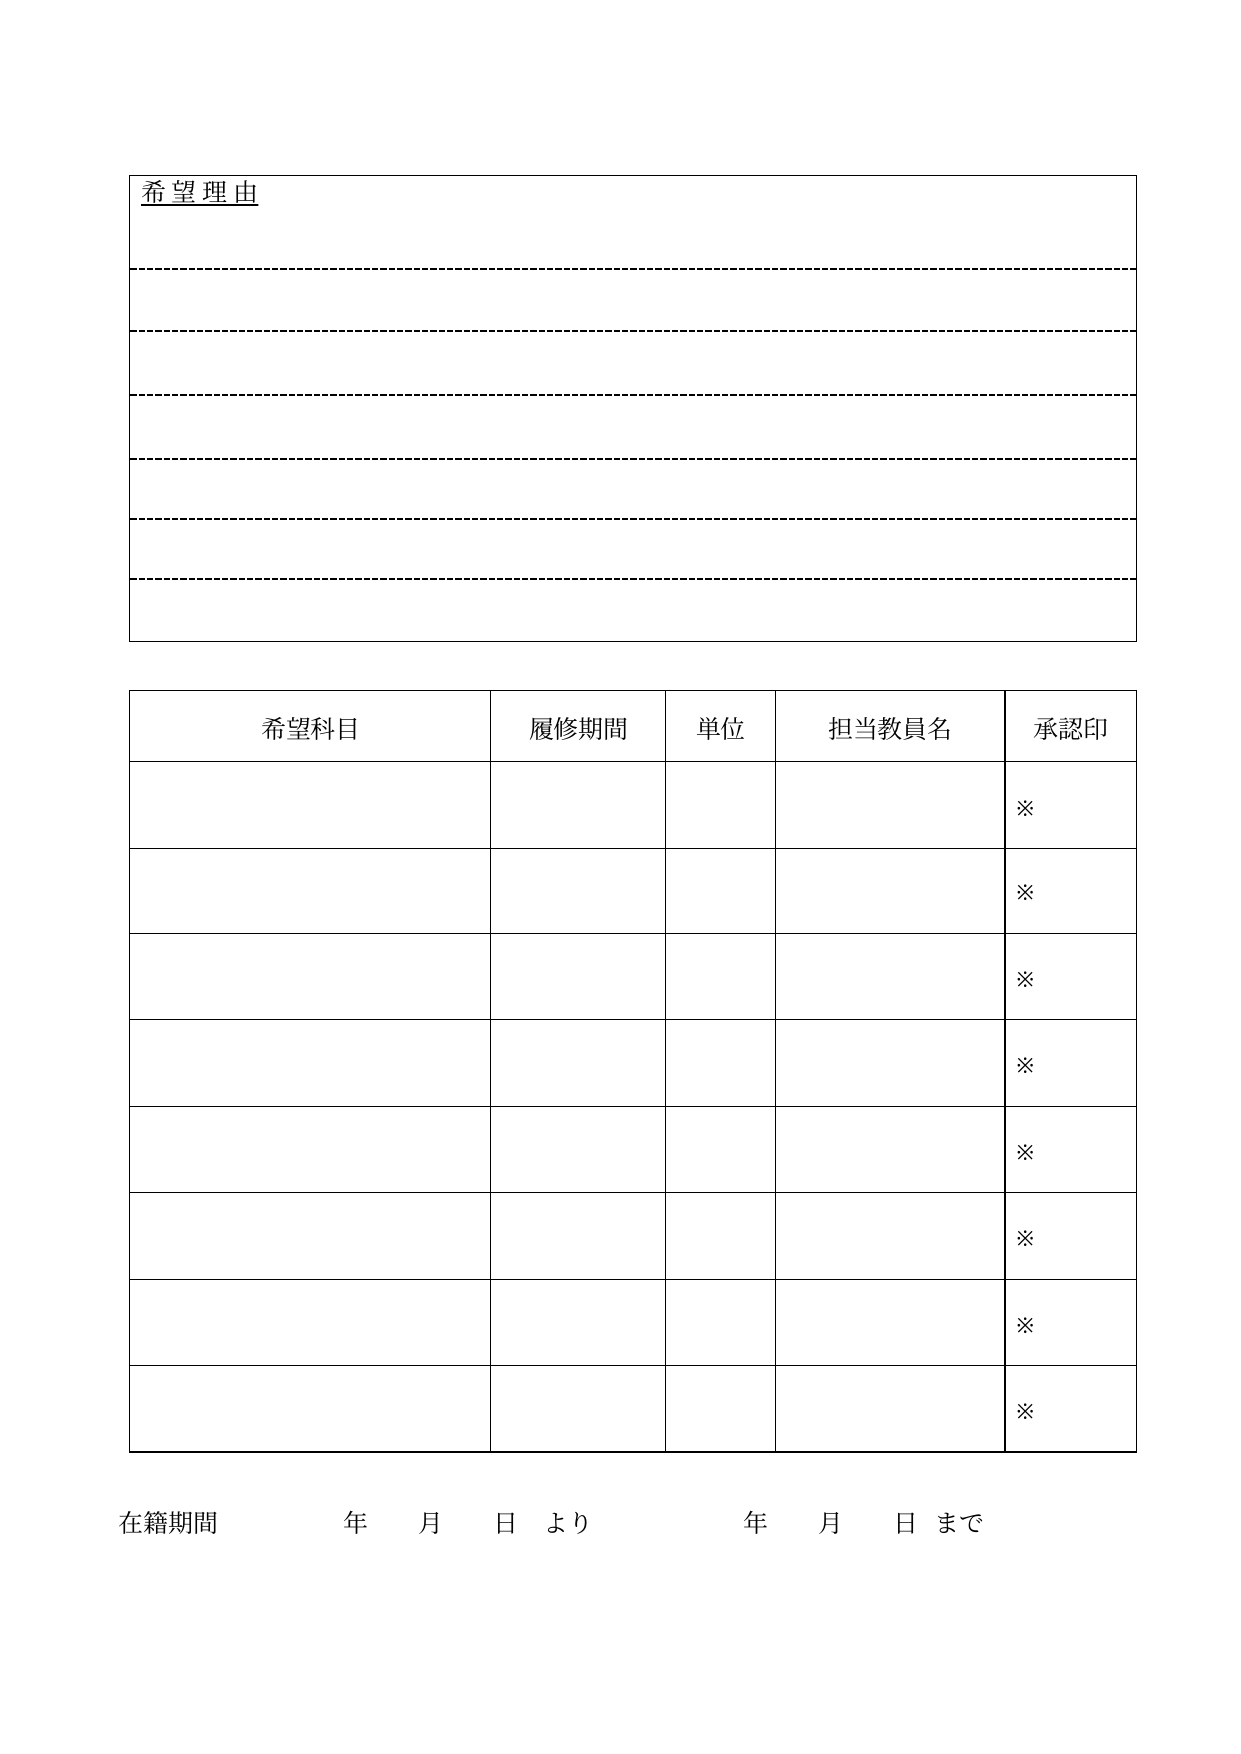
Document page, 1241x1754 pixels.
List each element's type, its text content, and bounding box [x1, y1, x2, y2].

table_cell [776, 1280, 1004, 1365]
table_cell [666, 1366, 775, 1451]
table_cell ※ [1006, 1107, 1136, 1192]
table_cell [776, 849, 1004, 933]
table_header 担当教員名 [776, 691, 1004, 761]
table_cell [666, 1193, 775, 1278]
table_cell [130, 578, 1136, 641]
table_cell ※ [1006, 762, 1136, 848]
table_cell [666, 849, 775, 933]
table_cell ※ [1006, 1366, 1136, 1451]
table_cell [776, 1193, 1004, 1278]
table_cell [491, 1107, 665, 1192]
table_header 単位 [666, 691, 775, 761]
table_cell [130, 1193, 490, 1278]
table_cell [130, 268, 1136, 330]
table_cell [776, 1366, 1004, 1451]
table_header 履修期間 [491, 691, 665, 761]
table_cell [491, 1366, 665, 1451]
table_cell [776, 1020, 1004, 1106]
table_cell [491, 1020, 665, 1106]
table_cell [776, 762, 1004, 848]
table_cell [130, 1107, 490, 1192]
table_cell [130, 762, 490, 848]
table_cell [130, 330, 1136, 394]
table_cell ※ [1006, 1193, 1136, 1278]
table_cell [666, 1280, 775, 1365]
table_cell [130, 934, 490, 1019]
table_cell ※ [1006, 934, 1136, 1019]
table_cell [666, 1107, 775, 1192]
table_header 承認印 [1006, 691, 1136, 761]
table_cell [130, 1020, 490, 1106]
table_cell [491, 1193, 665, 1278]
table_cell [130, 394, 1136, 458]
table_cell [491, 762, 665, 848]
table_cell [130, 849, 490, 933]
table_cell [776, 934, 1004, 1019]
table_cell [666, 762, 775, 848]
table_cell [491, 849, 665, 933]
table_cell [666, 934, 775, 1019]
table_header 希望科目 [130, 691, 490, 761]
table_cell ※ [1006, 1020, 1136, 1106]
table_cell ※ [1006, 1280, 1136, 1365]
table_cell [130, 1280, 490, 1365]
table_cell [130, 458, 1136, 518]
table_cell [130, 1366, 490, 1451]
text 在籍期間 年 月 日 より 年 月 日 まで [118, 1504, 1148, 1539]
table_cell [666, 1020, 775, 1106]
table_header 希 望 理 由 [130, 176, 1136, 267]
table_cell [130, 518, 1136, 578]
table_cell ※ [1006, 849, 1136, 933]
table_cell [491, 1280, 665, 1365]
table_cell [491, 934, 665, 1019]
table_cell [776, 1107, 1004, 1192]
